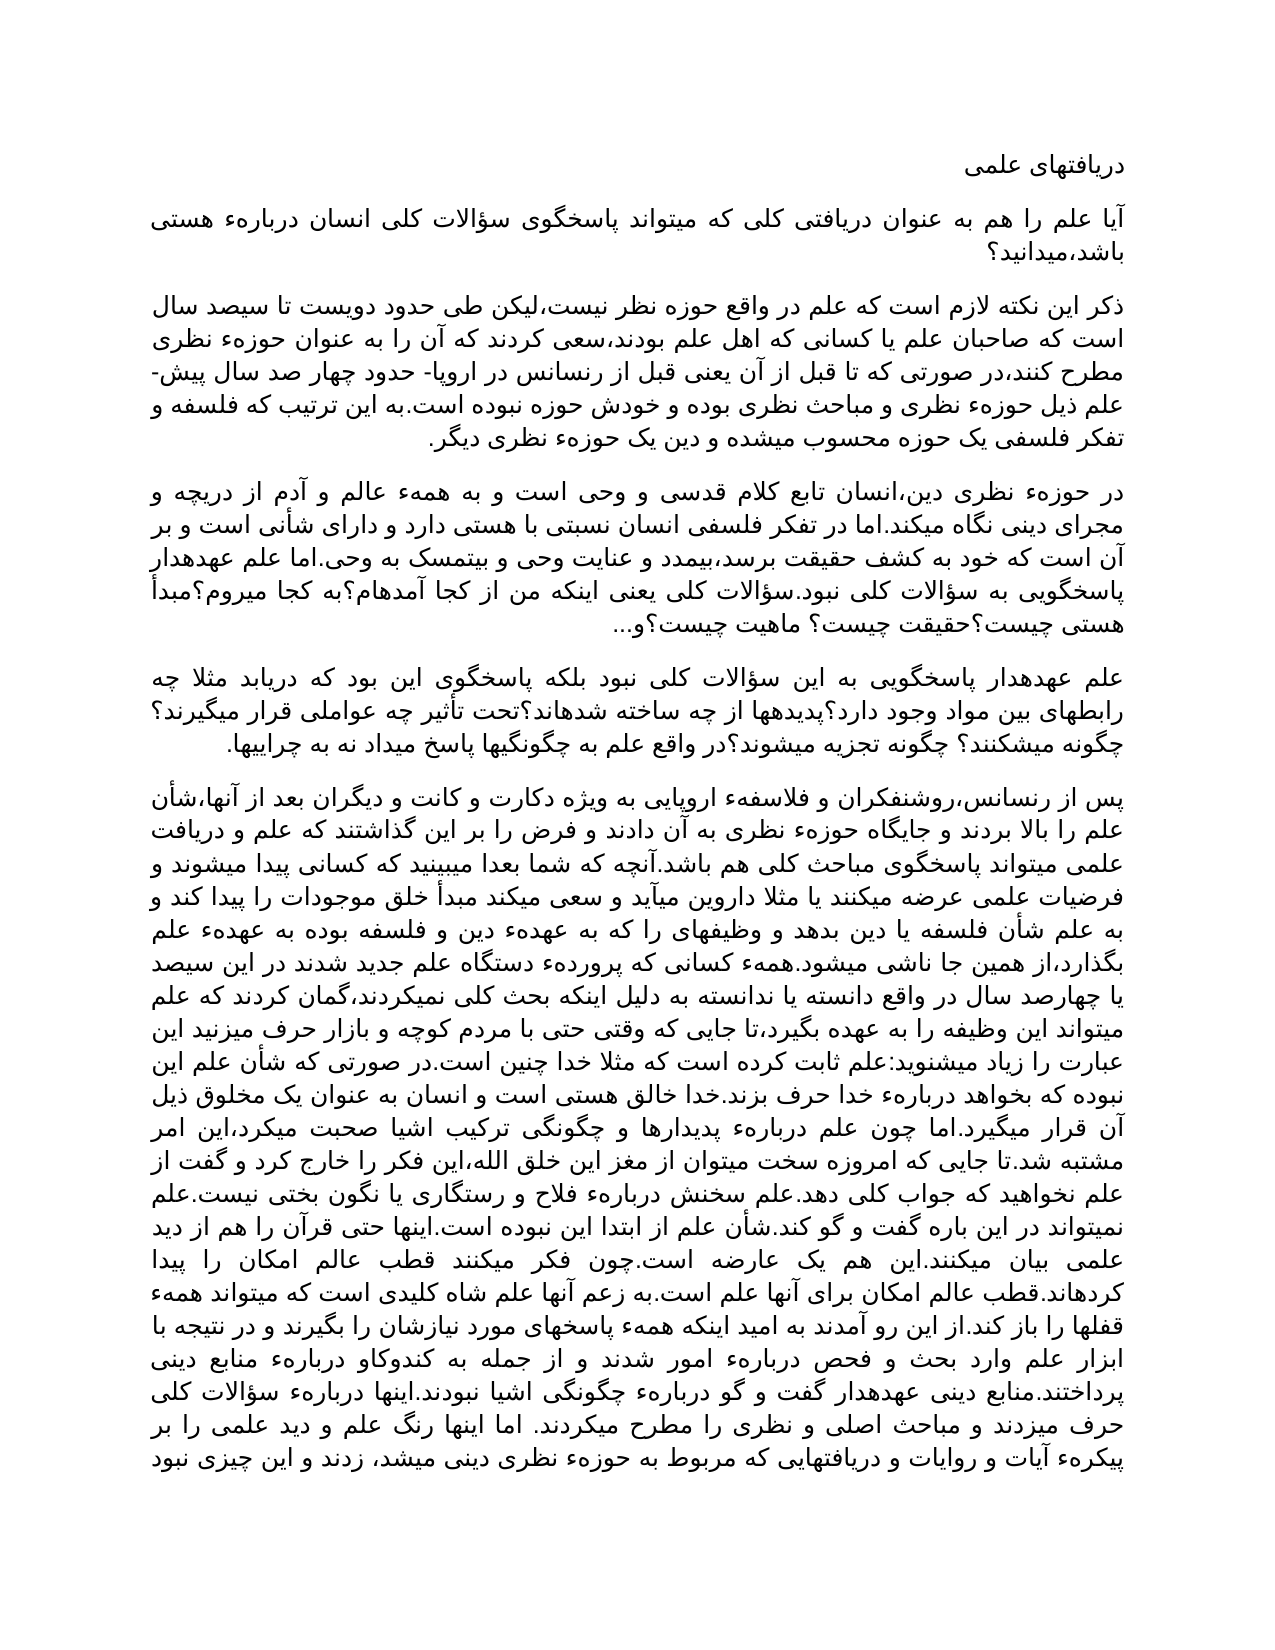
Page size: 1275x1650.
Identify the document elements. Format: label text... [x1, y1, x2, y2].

text آیا علم را هم به عنوان دریافتی کلی که‏ می‏تواند پاسخگوی سؤالات کلی انسان دربارهء هستی باشد،می‏دانید؟ [150, 204, 1125, 266]
text علم عهده‏دار پاسخگویی به این سؤالات کلی نبود بلکه پاسخگوی این بود که دریابد مثلا چه رابطه‏ای بین‏ مواد وجود دارد؟پدیده‏ها از چه ساخته شده‏اند؟تحت‏ تأثیر چه عواملی قرار می‏گیرند؟چگونه می‏شکنند؟ چگونه تجزیه می‏شوند؟در واقع علم به چگونگی‏ها پاسخ می‏داد نه به چرایی‏ها. [150, 663, 1125, 757]
text ذکر این نکته لازم است که علم در واقع حوزه نظر نیست،لیکن طی حدود دویست تا سیصد سال است‏ که صاحبان علم یا کسانی که اهل علم بودند،سعی‏ کردند که آن را به عنوان حوزهء نظری مطرح کنند،در صورتی که تا قبل از آن یعنی قبل از رنسانس در اروپا- حدود چهار صد سال پیش-علم ذیل حوزهء نظری و مباحث نظری بوده و خودش حوزه نبوده است.به این‏ ترتیب که فلسفه و تفکر فلسفی یک حوزه محسوب‏ می‏شده و دین یک حوزهء نظری دیگر. [150, 291, 1125, 452]
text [150, 782, 1125, 1472]
text در حوزهء نظری دین،انسان تابع کلام قدسی و وحی‏ است و به همهء عالم و آدم از دریچه و مجرای دینی نگاه‏ می‏کند.اما در تفکر فلسفی انسان نسبتی با هستی‏ دارد و دارای شأنی است و بر آن است که خود به کشف‏ حقیقت برسد،بی‏مدد و عنایت وحی و بی‏تمسک به‏ وحی.اما علم عهده‏دار پاسخگویی به سؤالات کلی‏ نبود.سؤالات کلی یعنی اینکه من از کجا آمده‏ام؟به‏ کجا می‏روم؟مبدأ هستی چیست؟حقیقت چیست؟ ماهیت چیست؟و... [150, 477, 1125, 637]
text دریافتهای علمی [150, 150, 1125, 179]
